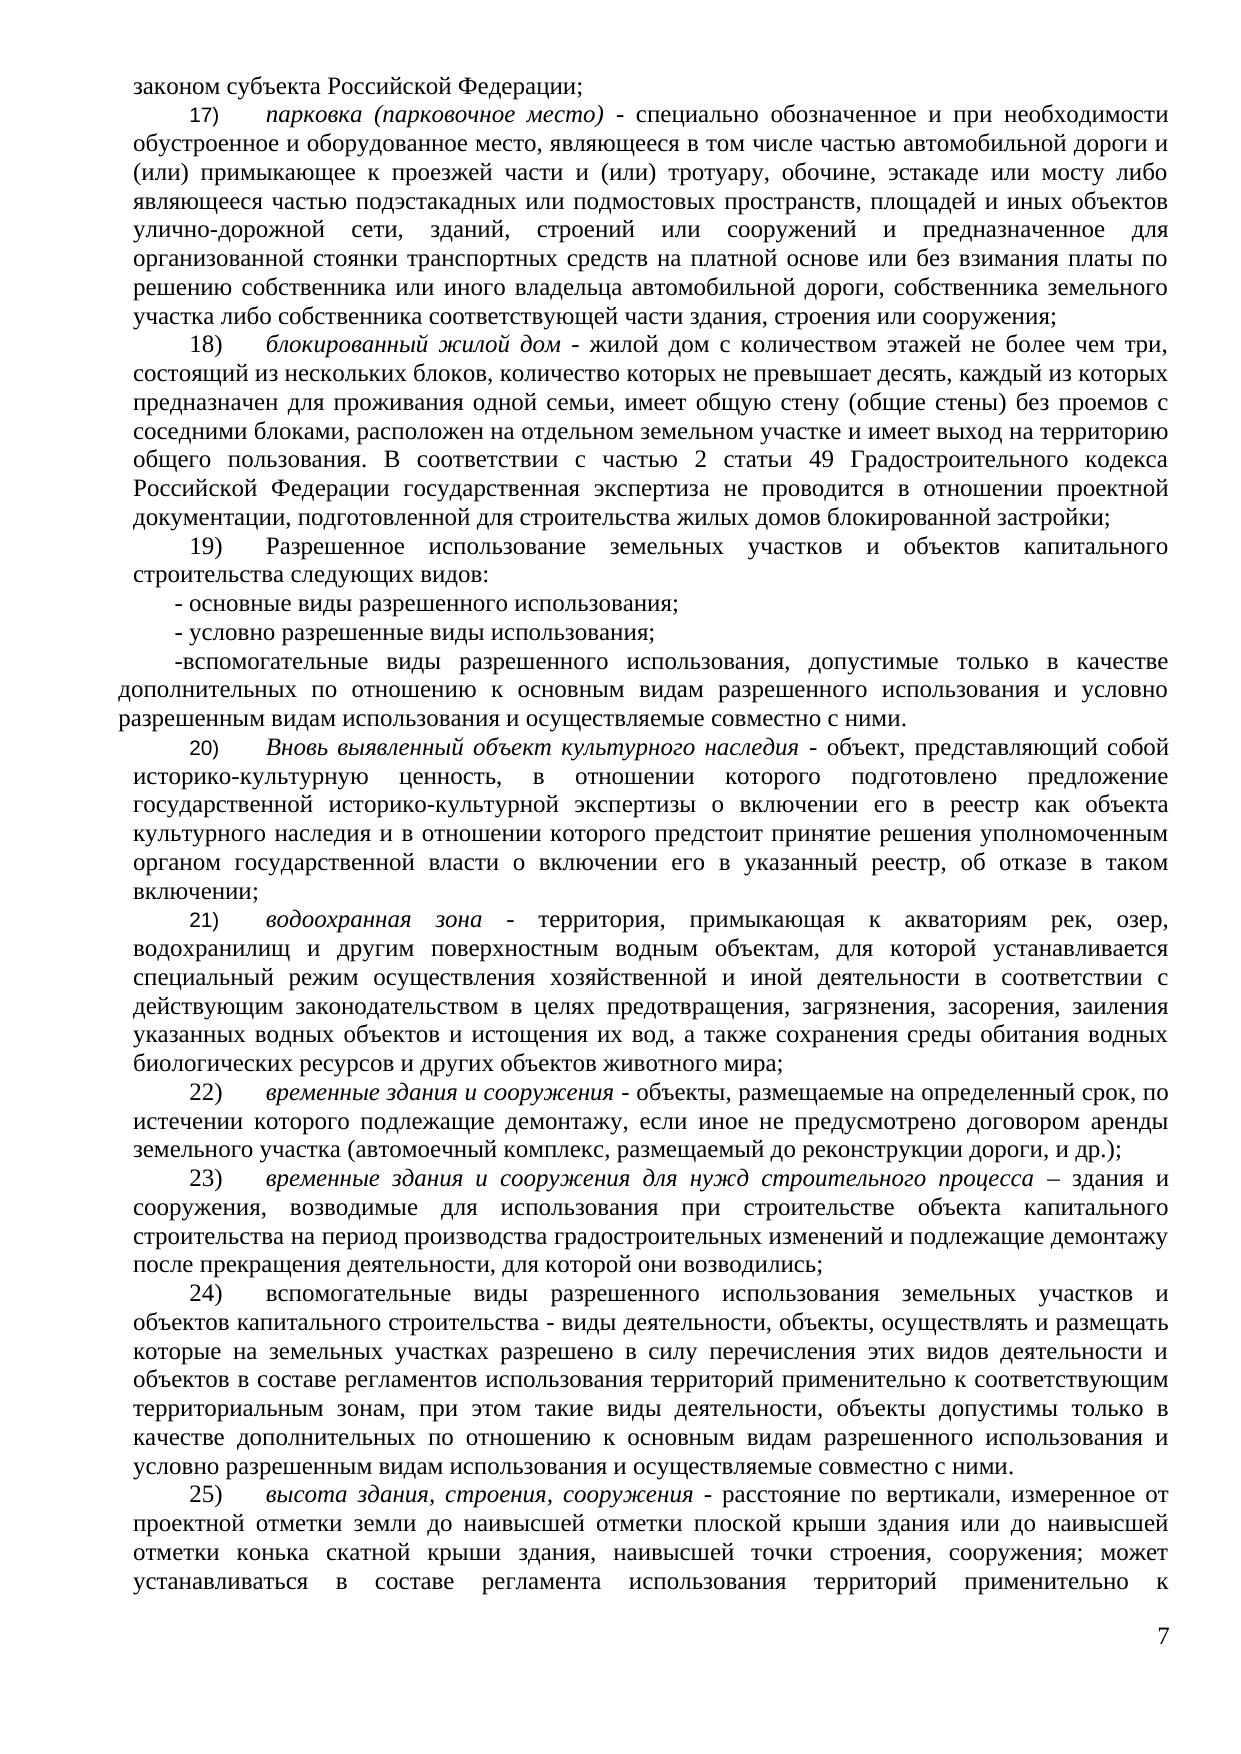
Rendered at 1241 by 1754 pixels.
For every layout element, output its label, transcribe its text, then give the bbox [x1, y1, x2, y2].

list блокированный жилой дом - жилой дом с количеством этажей не более чем три, состоящий из нескольких блоков, количество которых не превышает десять, каждый из которых предназначен для проживания одной семьи, имеет общую стену (общие стены) без проемов с соседними блоками, расположен на отдельном земельном участке и имеет выход на территорию общего пользования. В соответствии с частью 2 статьи 49 Градостроительного кодекса Российской Федерации государственная экспертиза не проводится в отношении проектной документации, подготовленной для строительства жилых домов блокированной застройки; [133, 329, 1169, 531]
text - основные виды разрешенного использования; [118, 588, 1169, 617]
text - условно разрешенные виды использования; [118, 617, 1169, 646]
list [133, 1479, 1169, 1594]
list вспомогательные виды разрешенного использования земельных участков и объектов капитального строительства - виды деятельности, объекты, осуществлять и размещать которые на земельных участках разрешено в силу перечисления этих видов деятельности и объектов в составе регламентов использования территорий применительно к соответствующим территориальным зонам, при этом такие виды деятельности, объекты допустимы только в качестве дополнительных по отношению к основным видам разрешенного использования и условно разрешенным видам использования и осуществляемые совместно с ними. [133, 1278, 1169, 1479]
list Вновь выявленный объект культурного наследия - объект, представляющий собой историко-культурную ценность, в отношении которого подготовлено предложение государственной историко-культурной экспертизы о включении его в реестр как объекта культурного наследия и в отношении которого предстоит принятие решения уполномоченным органом государственной власти о включении его в указанный реестр, об отказе в таком включении; [133, 732, 1169, 904]
text -вспомогательные виды разрешенного использования, допустимые только в качестве дополнительных по отношению к основным видам разрешенного использования и условно разрешенным видам использования и осуществляемые совместно с ними. [118, 646, 1169, 732]
list временные здания и сооружения - объекты, размещаемые на определенный срок, по истечении которого подлежащие демонтажу, если иное не предусмотрено договором аренды земельного участка (автомоечный комплекс, размещаемый до реконструкции дороги, и др.); [133, 1077, 1169, 1163]
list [133, 71, 1169, 99]
list Разрешенное использование земельных участков и объектов капитального строительства следующих видов: [133, 531, 1169, 588]
list парковка (парковочное место) - специально обозначенное и при необходимости обустроенное и оборудованное место, являющееся в том числе частью автомобильной дороги и (или) примыкающее к проезжей части и (или) тротуару, обочине, эстакаде или мосту либо являющееся частью подэстакадных или подмостовых пространств, площадей и иных объектов улично-дорожной сети, зданий, строений или сооружений и предназначенное для организованной стоянки транспортных средств на платной основе или без взимания платы по решению собственника или иного владельца автомобильной дороги, собственника земельного участка либо собственника соответствующей части здания, строения или сооружения; [133, 99, 1169, 329]
list водоохранная зона - территория, примыкающая к акваториям рек, озер, водохранилищ и другим поверхностным водным объектам, для которой устанавливается специальный режим осуществления хозяйственной и иной деятельности в соответствии с действующим законодательством в целях предотвращения, загрязнения, засорения, заиления указанных водных объектов и истощения их вод, а также сохранения среды обитания водных биологических ресурсов и других объектов животного мира; [133, 904, 1169, 1077]
list временные здания и сооружения для нужд строительного процесса – здания и сооружения, возводимые для использования при строительстве объекта капитального строительства на период производства градостроительных изменений и подлежащие демонтажу после прекращения деятельности, для которой они возводились; [133, 1163, 1169, 1278]
